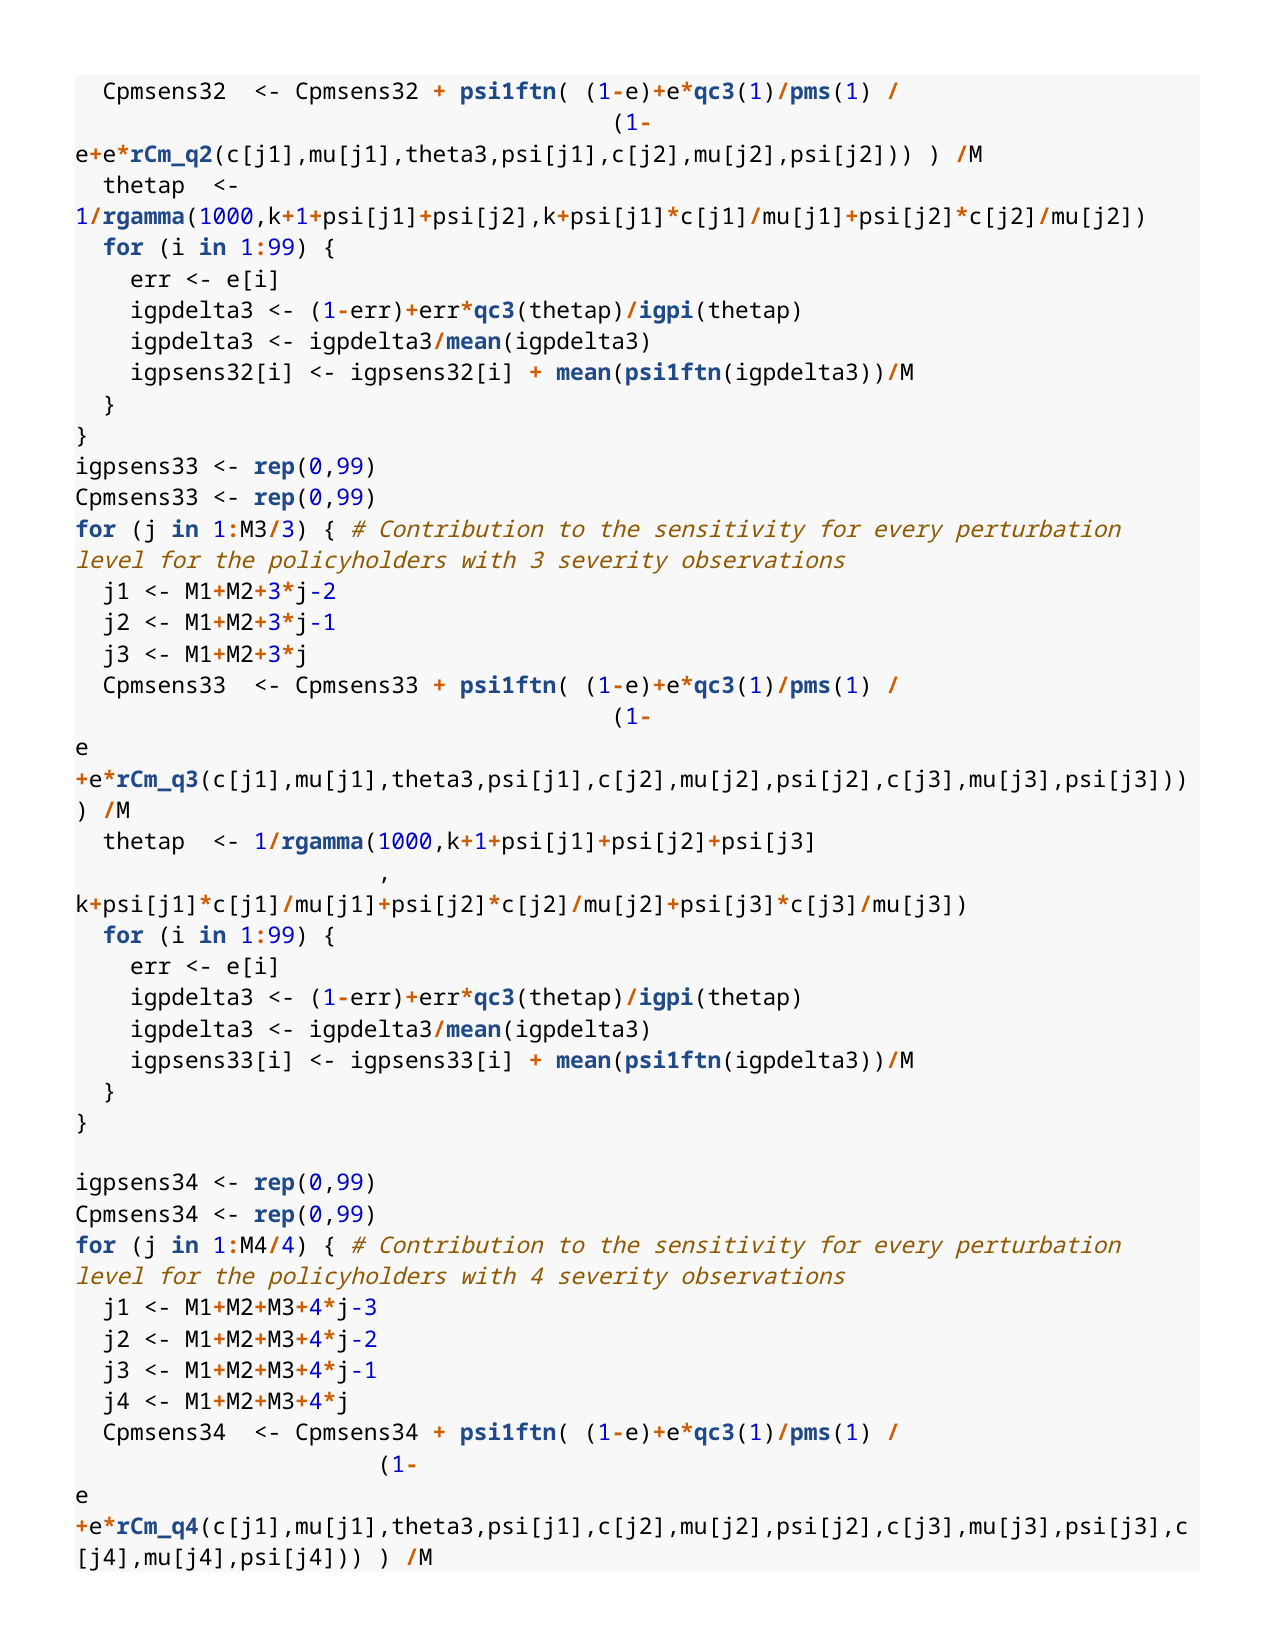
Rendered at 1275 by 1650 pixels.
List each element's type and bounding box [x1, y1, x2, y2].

text [75, 75, 1200, 1572]
